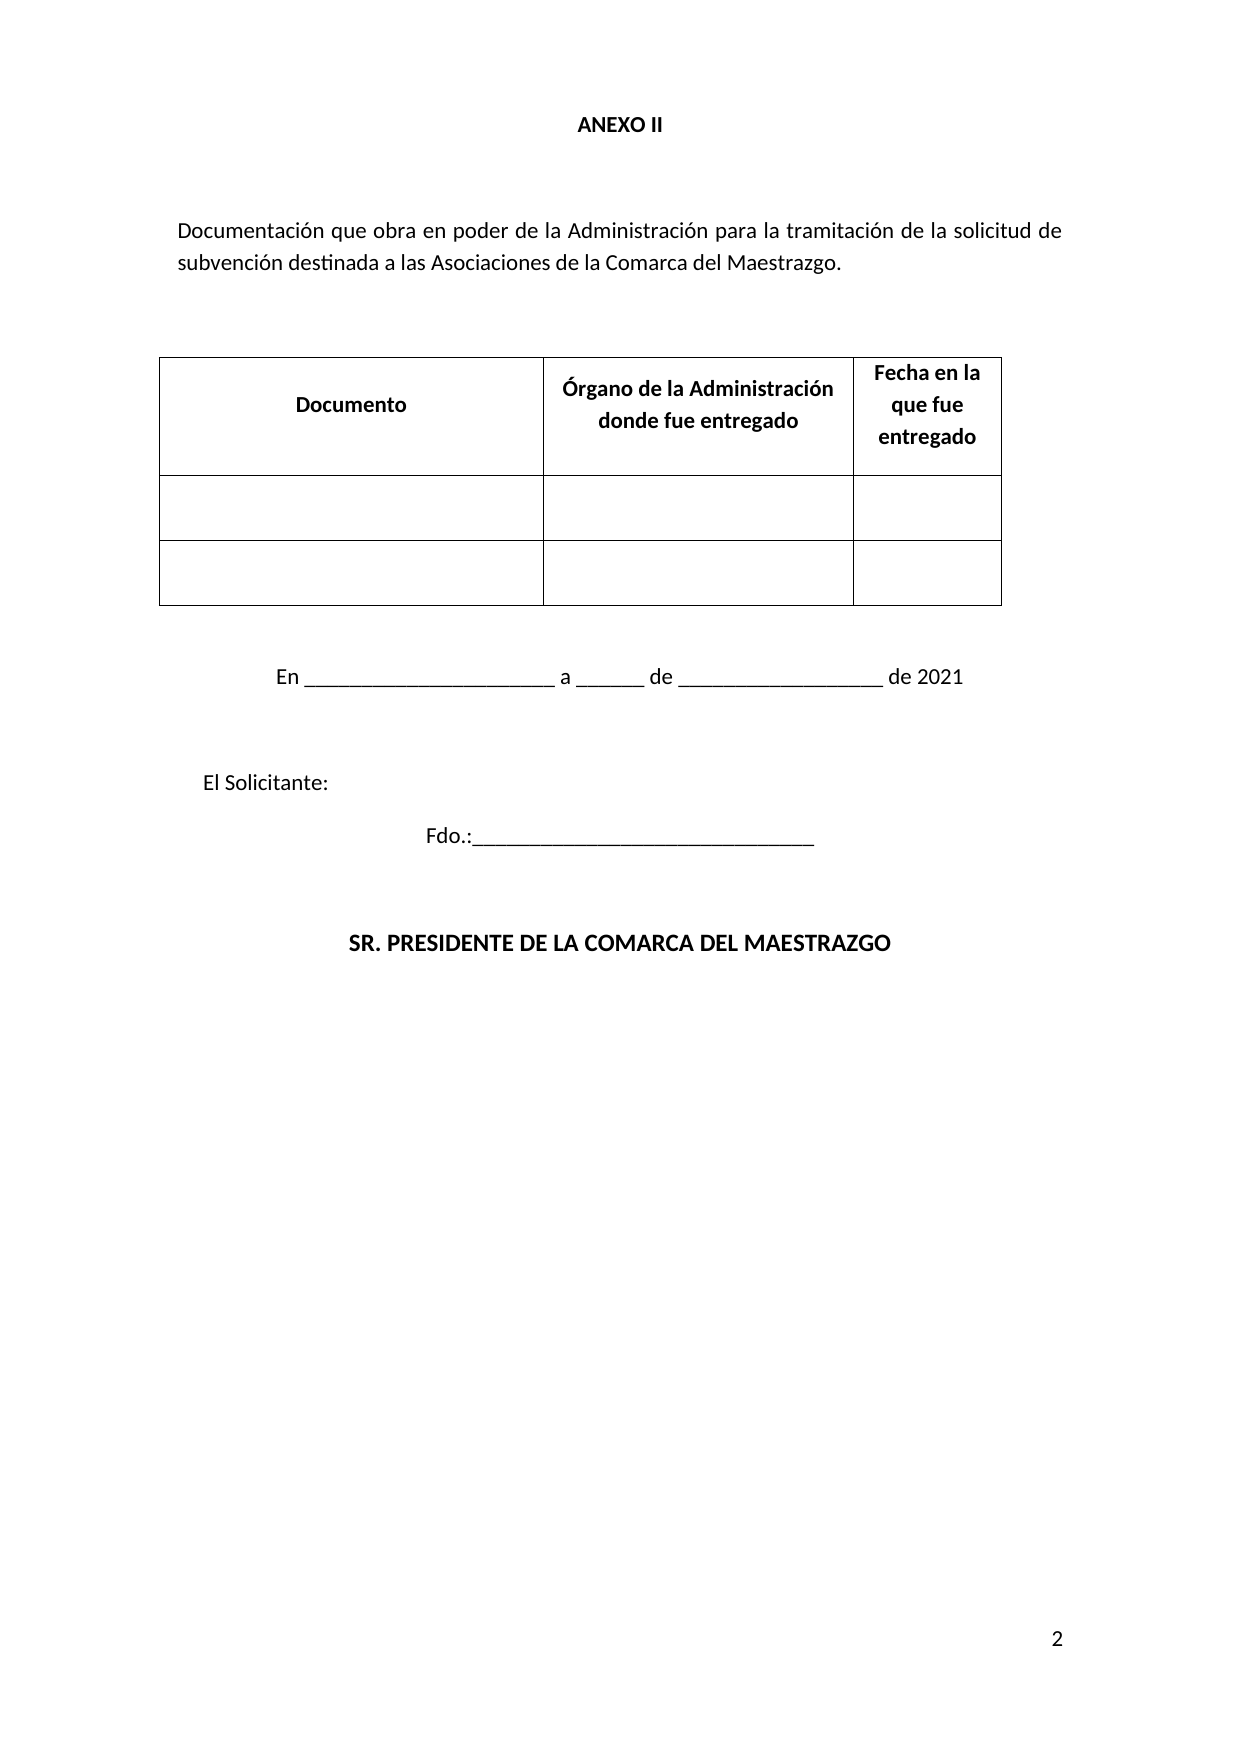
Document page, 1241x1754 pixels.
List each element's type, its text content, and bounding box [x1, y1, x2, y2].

text SR. PRESIDENTE DE LA COMARCA DEL MAESTRAZGO [177, 927, 1063, 958]
table_header Documento [160, 358, 543, 475]
table_cell [854, 541, 1001, 605]
text Documentación que obra en poder de la Administración para la tramitación de la solicitud de subvención destinada a las Asociaciones de la Comarca del Maestrazgo. [177, 216, 1063, 276]
table_cell [544, 541, 853, 605]
table_header Fecha en la que fue entregado [854, 358, 1001, 475]
table_cell [160, 541, 543, 605]
text En ______________________ a ______ de __________________ de 2021 [177, 662, 1063, 690]
text El Solicitante: [177, 768, 1063, 796]
table_cell [854, 476, 1001, 540]
table_cell [544, 476, 853, 540]
text ANEXO II [177, 110, 1063, 138]
table_cell [160, 476, 543, 540]
text Fdo.:______________________________ [177, 821, 1063, 849]
table_header Órgano de la Administración donde fue entregado [544, 358, 853, 475]
